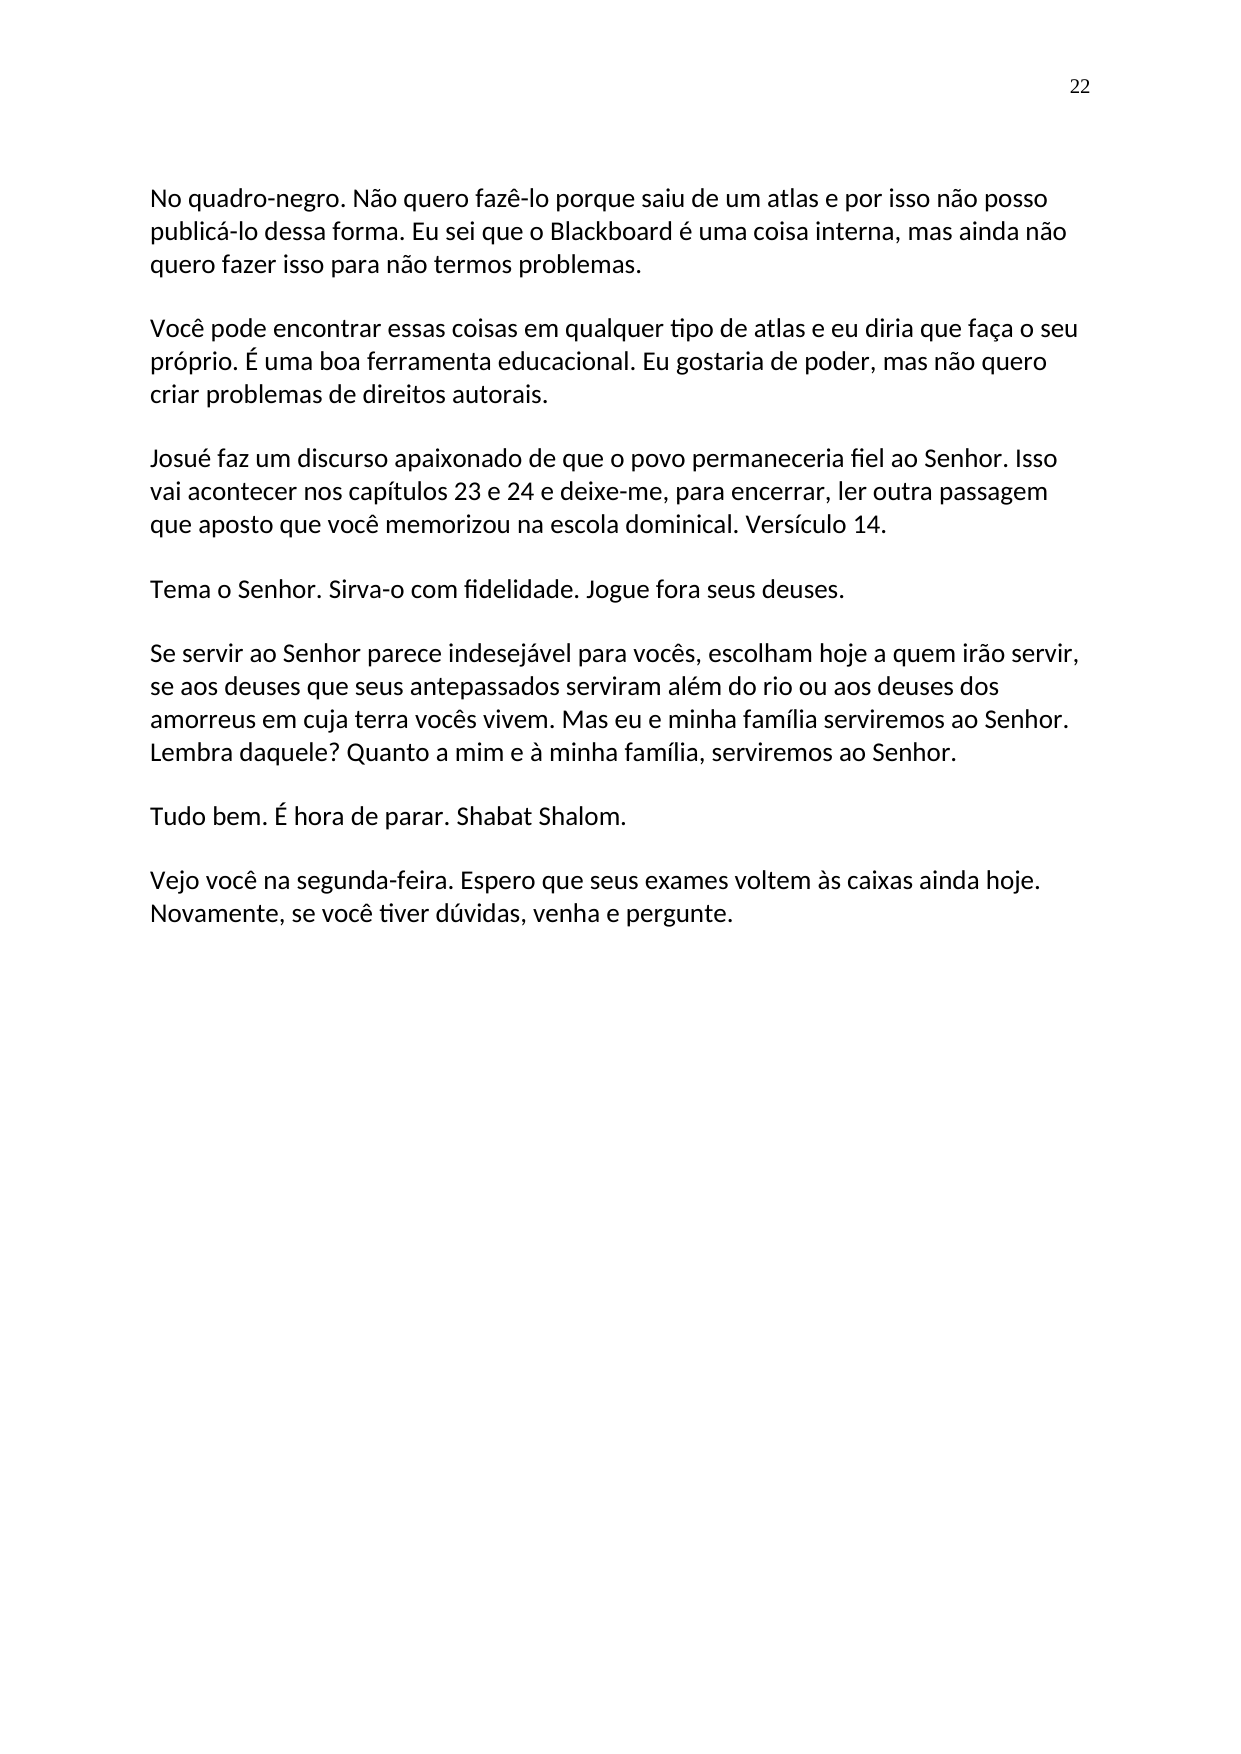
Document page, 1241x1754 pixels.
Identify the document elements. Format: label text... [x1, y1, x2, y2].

text Você pode encontrar essas coisas em qualquer tipo de atlas e eu diria que faça o seu próprio. É uma boa ferramenta educacional. Eu gostaria de poder, mas não quero criar problemas de direitos autorais. [150, 311, 1090, 410]
text Se servir ao Senhor parece indesejável para vocês, escolham hoje a quem irão servir, se aos deuses que seus antepassados serviram além do rio ou aos deuses dos amorreus em cuja terra vocês vivem. Mas eu e minha família serviremos ao Senhor. Lembra daquele? Quanto a mim e à minha família, serviremos ao Senhor. [150, 636, 1090, 768]
text Tudo bem. É hora de parar. Shabat Shalom. [150, 799, 1090, 832]
text Tema o Senhor. Sirva-o com fidelidade. Jogue fora seus deuses. [150, 572, 1090, 605]
text Josué faz um discurso apaixonado de que o povo permaneceria fiel ao Senhor. Isso vai acontecer nos capítulos 23 e 24 e deixe-me, para encerrar, ler outra passagem que aposto que você memorizou na escola dominical. Versículo 14. [150, 442, 1090, 541]
text No quadro-negro. Não quero fazê-lo porque saiu de um atlas e por isso não posso publicá-lo dessa forma. Eu sei que o Blackboard é uma coisa interna, mas ainda não quero fazer isso para não termos problemas. [150, 181, 1090, 280]
text Vejo você na segunda-feira. Espero que seus exames voltem às caixas ainda hoje. Novamente, se você tiver dúvidas, venha e pergunte. [150, 863, 1090, 929]
